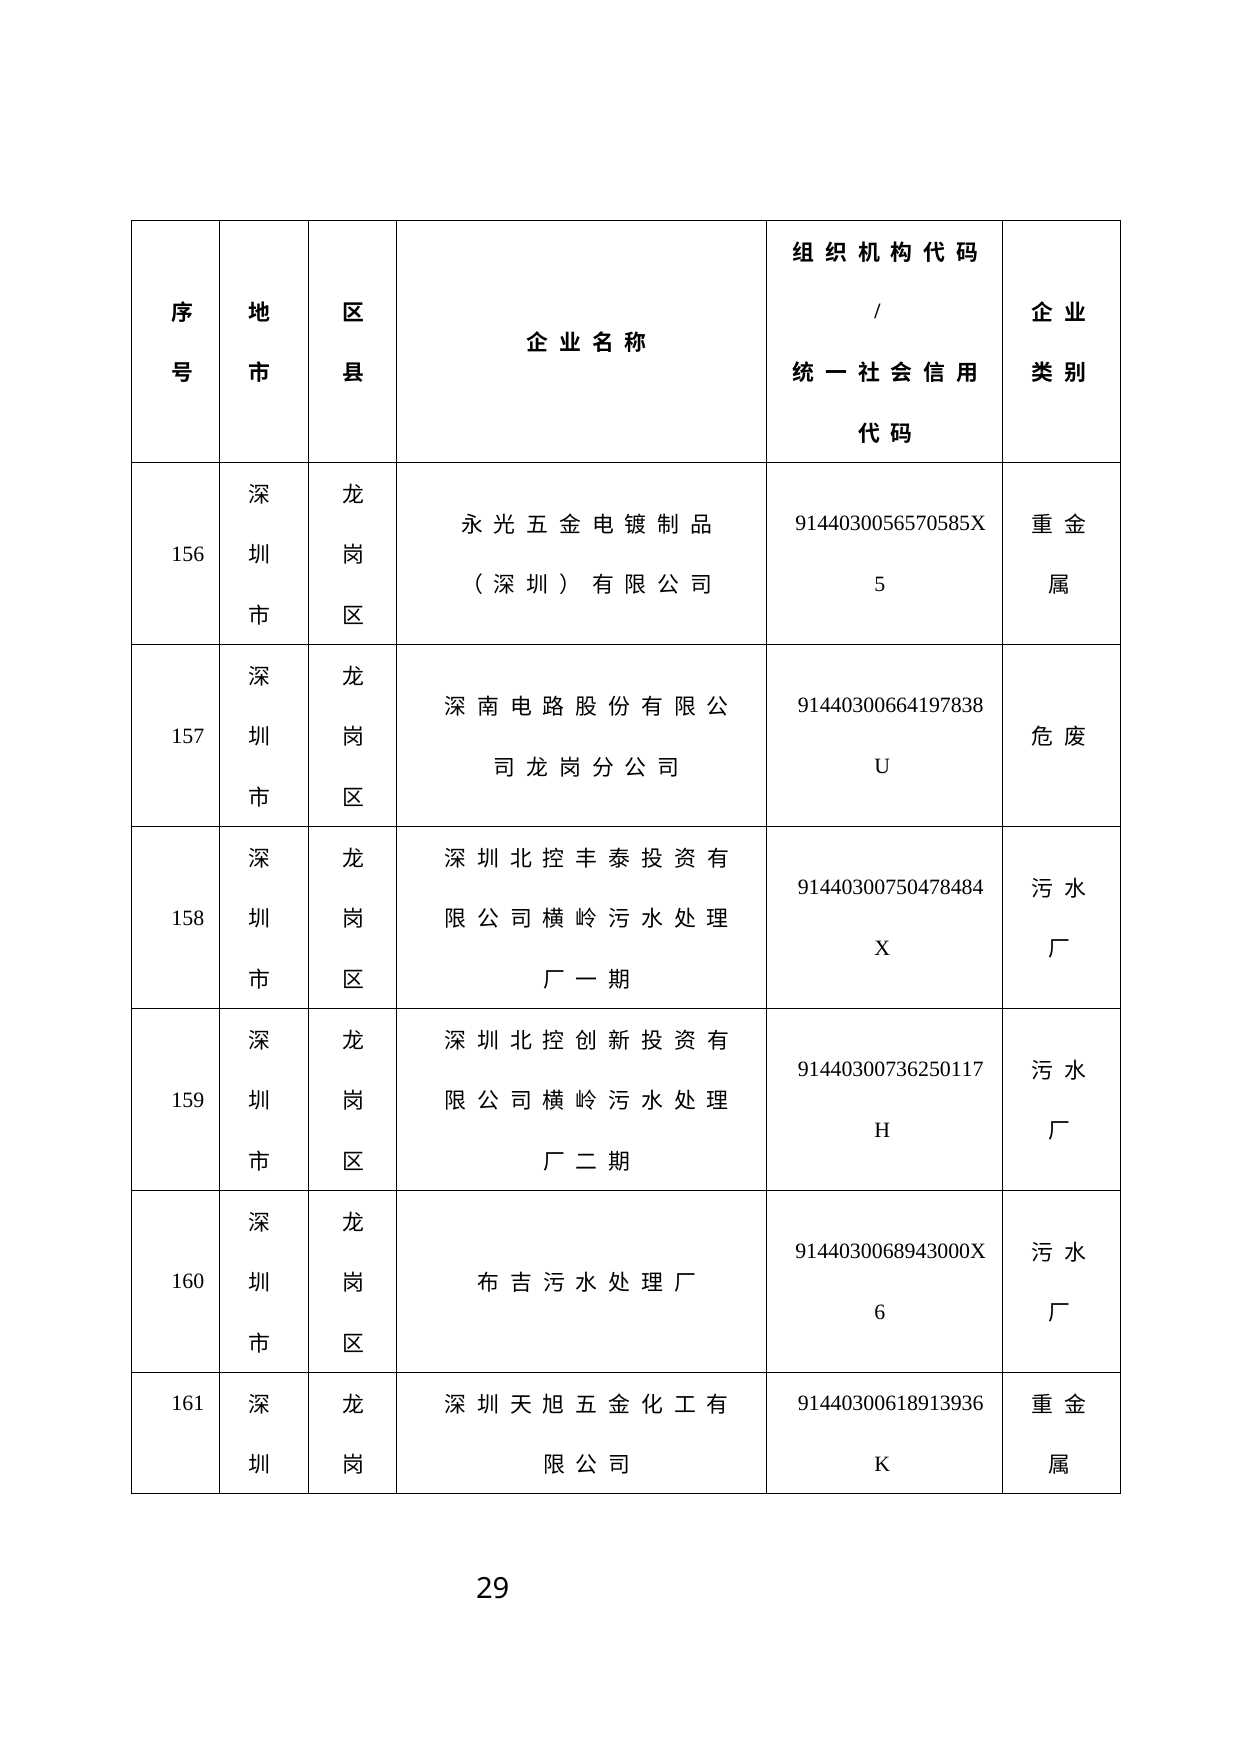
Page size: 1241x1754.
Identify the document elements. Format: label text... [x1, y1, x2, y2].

table_cell 161 [132, 1373, 219, 1493]
table_cell 158 [132, 827, 219, 1008]
table_cell 深南电路股份有限公司龙岗分公司 [397, 645, 766, 826]
table_cell 龙岗区 [309, 827, 396, 1008]
table_header 企业类别 [1003, 221, 1120, 462]
table_cell 深圳北控创新投资有限公司横岭污水处理厂二期 [397, 1009, 766, 1190]
table_header 区县 [309, 221, 396, 462]
table_cell 159 [132, 1009, 219, 1190]
table_cell 91440300664197838U [767, 645, 1002, 826]
table_header 组织机构代码/ 统一社会信用代码 [767, 221, 1002, 462]
table_cell 重金属 [1003, 1373, 1120, 1493]
table_cell 危废 [1003, 645, 1120, 826]
table_cell 布吉污水处理厂 [397, 1191, 766, 1372]
table_cell 9144030068943000X6 [767, 1191, 1002, 1372]
table_cell 91440300750478484X [767, 827, 1002, 1008]
table_cell 重金属 [1003, 463, 1120, 644]
table_cell 龙岗区 [309, 645, 396, 826]
table_cell 龙岗区 [309, 1009, 396, 1190]
table_cell 91440300736250117H [767, 1009, 1002, 1190]
table_cell 龙岗区 [309, 1191, 396, 1372]
table_cell 污水厂 [1003, 827, 1120, 1008]
table_cell 龙岗区 [309, 1373, 396, 1493]
table_cell 91440300618913936K [767, 1373, 1002, 1493]
table_cell 9144030056570585X5 [767, 463, 1002, 644]
table_cell 深圳天旭五金化工有限公司 [397, 1373, 766, 1493]
table_cell 156 [132, 463, 219, 644]
table_cell 157 [132, 645, 219, 826]
table_header 企业名称 [397, 221, 766, 462]
table_cell 160 [132, 1191, 219, 1372]
table_header 地市 [220, 221, 308, 462]
table_cell 深圳市 [220, 463, 308, 644]
table_cell 深圳市 [220, 645, 308, 826]
table_cell 龙岗区 [309, 463, 396, 644]
table_cell 深圳市 [220, 1373, 308, 1493]
table_cell 深圳北控丰泰投资有限公司横岭污水处理厂一期 [397, 827, 766, 1008]
table_cell 永光五金电镀制品（深圳）有限公司 [397, 463, 766, 644]
table_cell 深圳市 [220, 827, 308, 1008]
table_cell 污水厂 [1003, 1009, 1120, 1190]
table_cell 深圳市 [220, 1009, 308, 1190]
table_header 序号 [132, 221, 219, 462]
table_cell 深圳市 [220, 1191, 308, 1372]
table_cell 污水厂 [1003, 1191, 1120, 1372]
